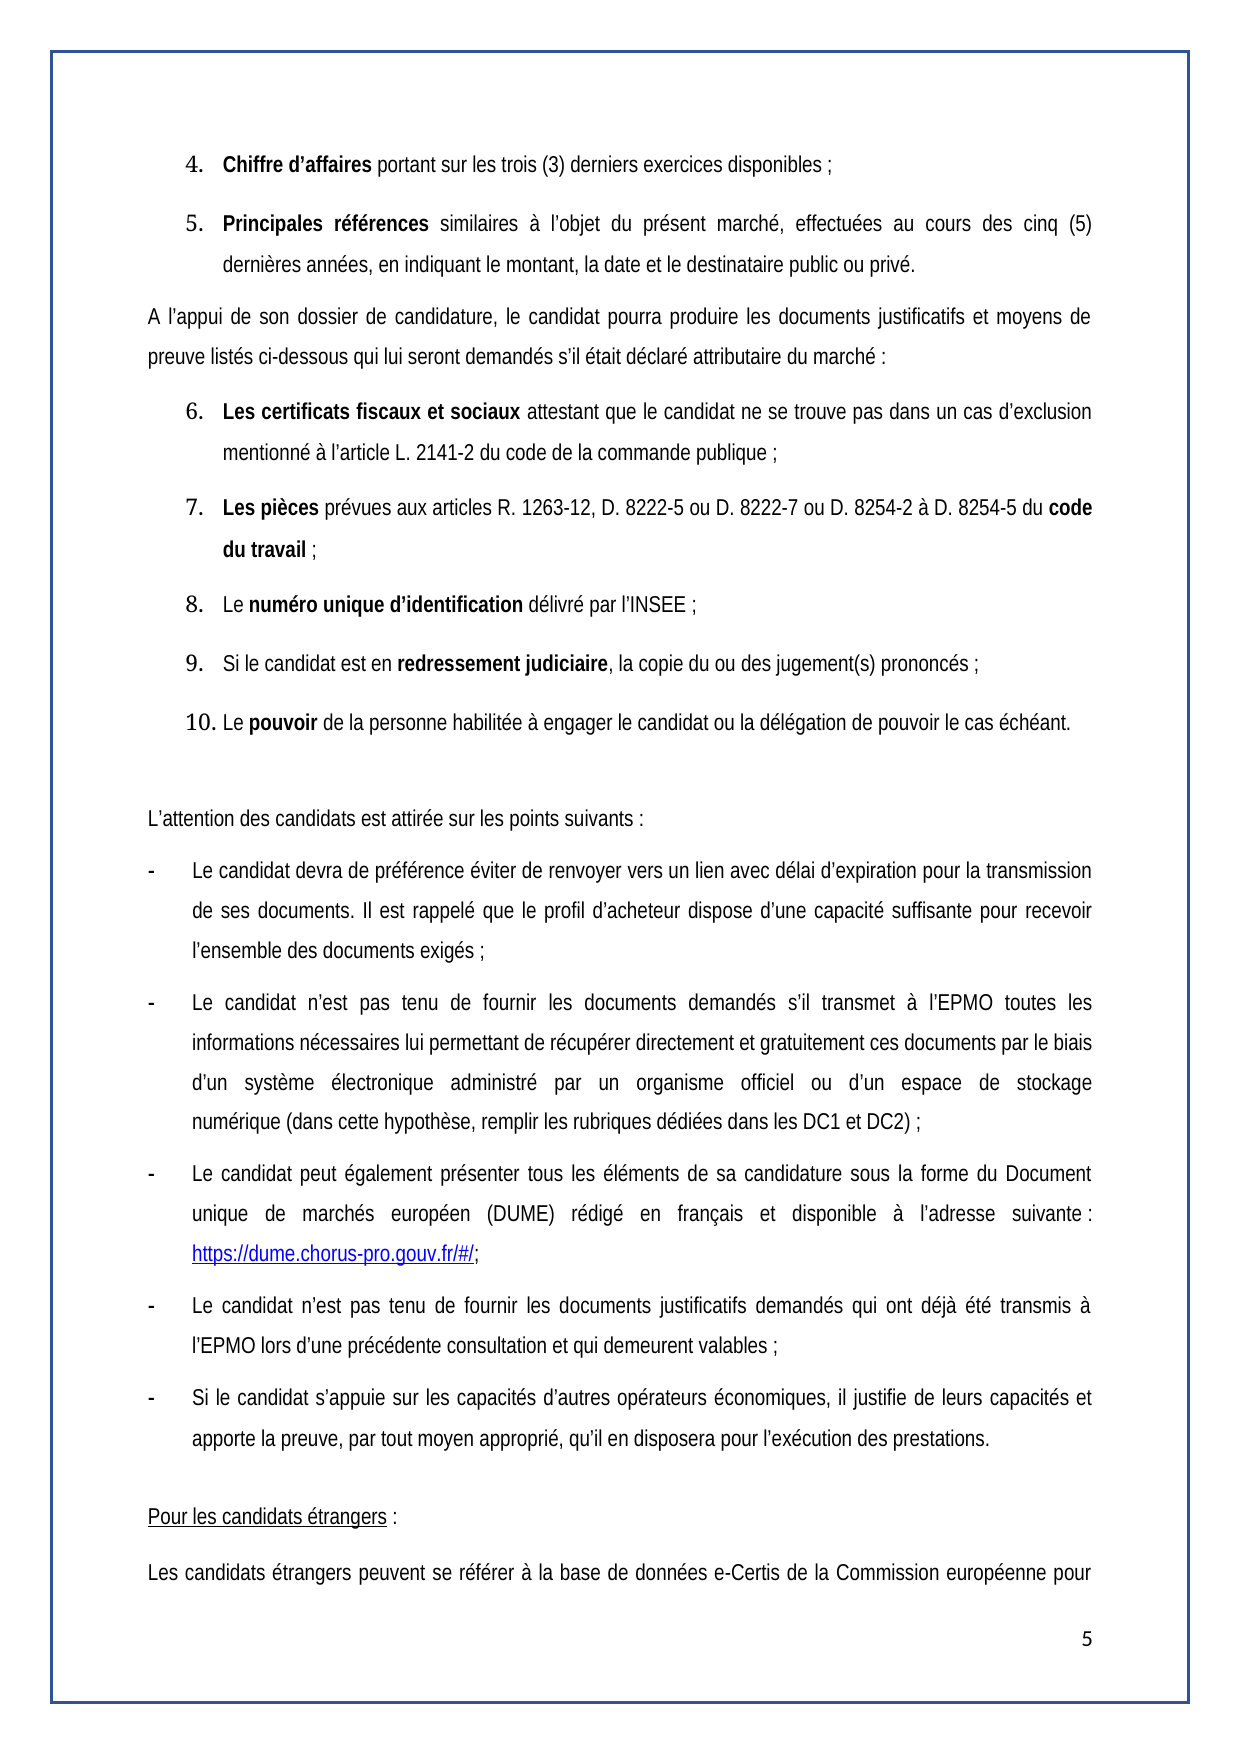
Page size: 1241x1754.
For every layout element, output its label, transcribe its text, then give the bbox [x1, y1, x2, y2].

list Le candidat devra de préférence éviter de renvoyer vers un lien avec délai d’expiration pour la transmission de ses documents. Il est rappelé que le profil d’acheteur dispose d’une capacité suffisante pour recevoir l’ensemble des documents exigés ; [148, 857, 1093, 963]
list Si le candidat est en redressement judiciaire, la copie du ou des jugement(s) prononcés ; [185, 647, 1093, 678]
text A l’appui de son dossier de candidature, le candidat pourra produire les documents justificatifs et moyens de preuve listés ci-dessous qui lui seront demandés s’il était déclaré attributaire du marché : [148, 303, 1093, 369]
list Chiffre d’affaires portant sur les trois (3) derniers exercices disponibles ; [185, 148, 1093, 179]
list Le candidat peut également présenter tous les éléments de sa candidature sous la forme du Document unique de marchés européen (DUME) rédigé en français et disponible à l’adresse suivante : https://dume.chorus-pro.gouv.fr/#/; [148, 1160, 1093, 1266]
list Les pièces prévues aux articles R. 1263-12, D. 8222-5 ou D. 8222-7 ou D. 8254-2 à D. 8254-5 du code du travail ; [185, 491, 1093, 562]
list Le candidat n’est pas tenu de fournir les documents justificatifs demandés qui ont déjà été transmis à l’EPMO lors d’une précédente consultation et qui demeurent valables ; [148, 1292, 1093, 1358]
list Principales références similaires à l’objet du présent marché, effectuées au cours des cinq (5) dernières années, en indiquant le montant, la date et le destinataire public ou privé. [185, 207, 1093, 278]
list Le candidat n’est pas tenu de fournir les documents demandés s’il transmet à l’EPMO toutes les informations nécessaires lui permettant de récupérer directement et gratuitement ces documents par le biais d’un système électronique administré par un organisme officiel ou d’un espace de stockage numérique (dans cette hypothèse, remplir les rubriques dédiées dans les DC1 et DC2) ; [148, 989, 1093, 1134]
list Les certificats fiscaux et sociaux attestant que le candidat ne se trouve pas dans un cas d’exclusion mentionné à l’article L. 2141-2 du code de la commande publique ; [185, 395, 1093, 466]
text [148, 1559, 1093, 1585]
list Si le candidat s’appuie sur les capacités d’autres opérateurs économiques, il justifie de leurs capacités et apporte la preuve, par tout moyen approprié, qu’il en disposera pour l’exécution des prestations. [148, 1384, 1093, 1451]
list Le numéro unique d’identification délivré par l’INSEE ; [185, 587, 1093, 619]
text L’attention des candidats est attirée sur les points suivants : [148, 805, 1093, 831]
text Pour les candidats étrangers : [148, 1503, 1093, 1529]
list Le pouvoir de la personne habilitée à engager le candidat ou la délégation de pouvoir le cas échéant. [185, 706, 1093, 737]
